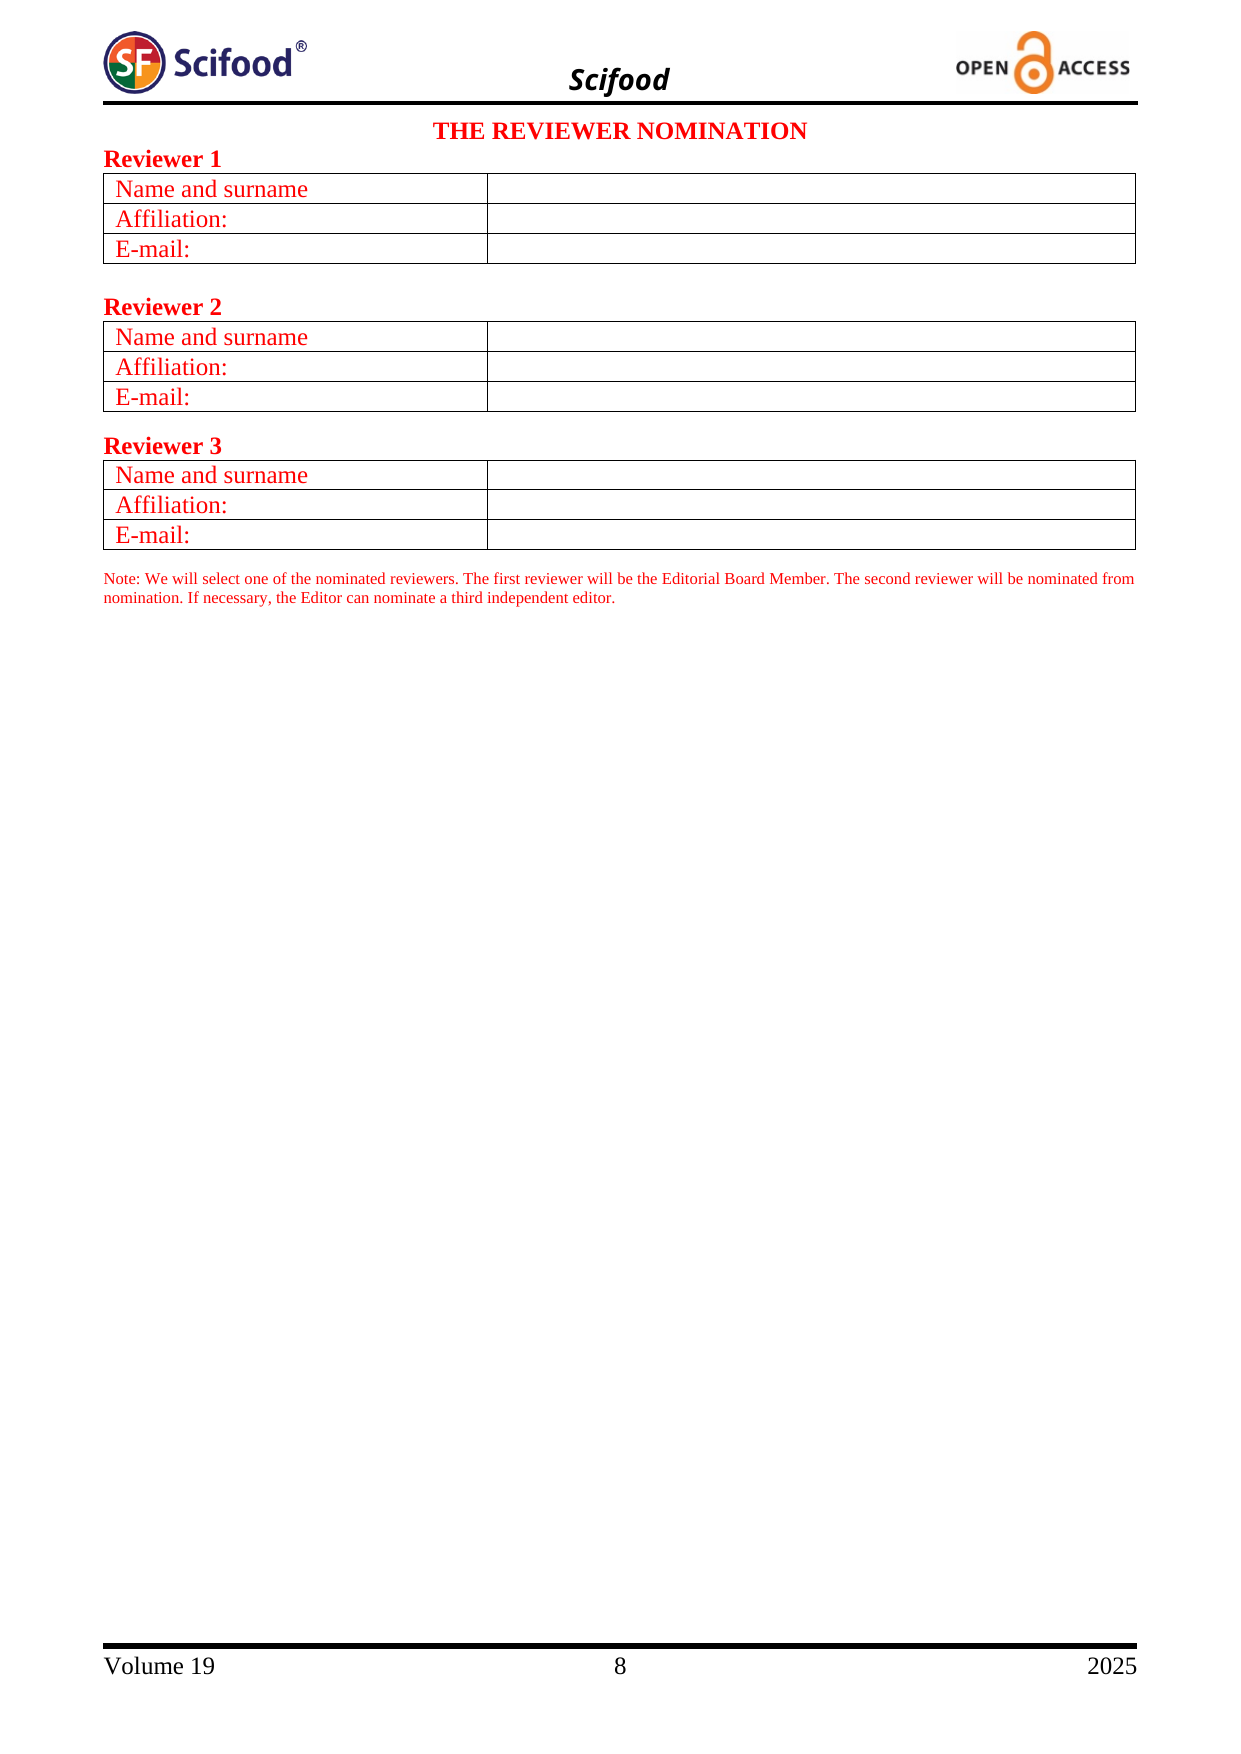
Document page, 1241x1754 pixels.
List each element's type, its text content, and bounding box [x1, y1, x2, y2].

table_cell [488, 382, 1135, 411]
table_header [488, 322, 1135, 351]
table_cell Affiliation: [104, 204, 487, 233]
table_cell Affiliation: [104, 490, 487, 519]
picture [103, 31, 307, 94]
table_header [488, 461, 1135, 489]
text Reviewer 3 [103, 431, 1137, 459]
table_cell [488, 204, 1135, 233]
table_header Name and surname [104, 461, 487, 489]
text Note: We will select one of the nominated reviewers. The first reviewer will be the Editorial Board Member. The second reviewer will be nominated from nomination. If necessary, the Editor can nominate a third independent editor. [103, 569, 1137, 607]
table_cell E-mail: [104, 520, 487, 549]
text Reviewer 2 [103, 292, 1137, 321]
table_header Name and surname [104, 174, 487, 203]
text Reviewer 1 [103, 144, 1137, 173]
table_header [488, 174, 1135, 203]
table_cell E-mail: [104, 234, 487, 263]
table_cell [488, 520, 1135, 549]
picture [956, 31, 1130, 94]
text THE REVIEWER NOMINATION [103, 116, 1137, 144]
table_cell [488, 352, 1135, 381]
table_cell Affiliation: [104, 352, 487, 381]
table_cell [488, 234, 1135, 263]
table_cell E-mail: [104, 382, 487, 411]
table_header Name and surname [104, 322, 487, 351]
table_cell [488, 490, 1135, 519]
